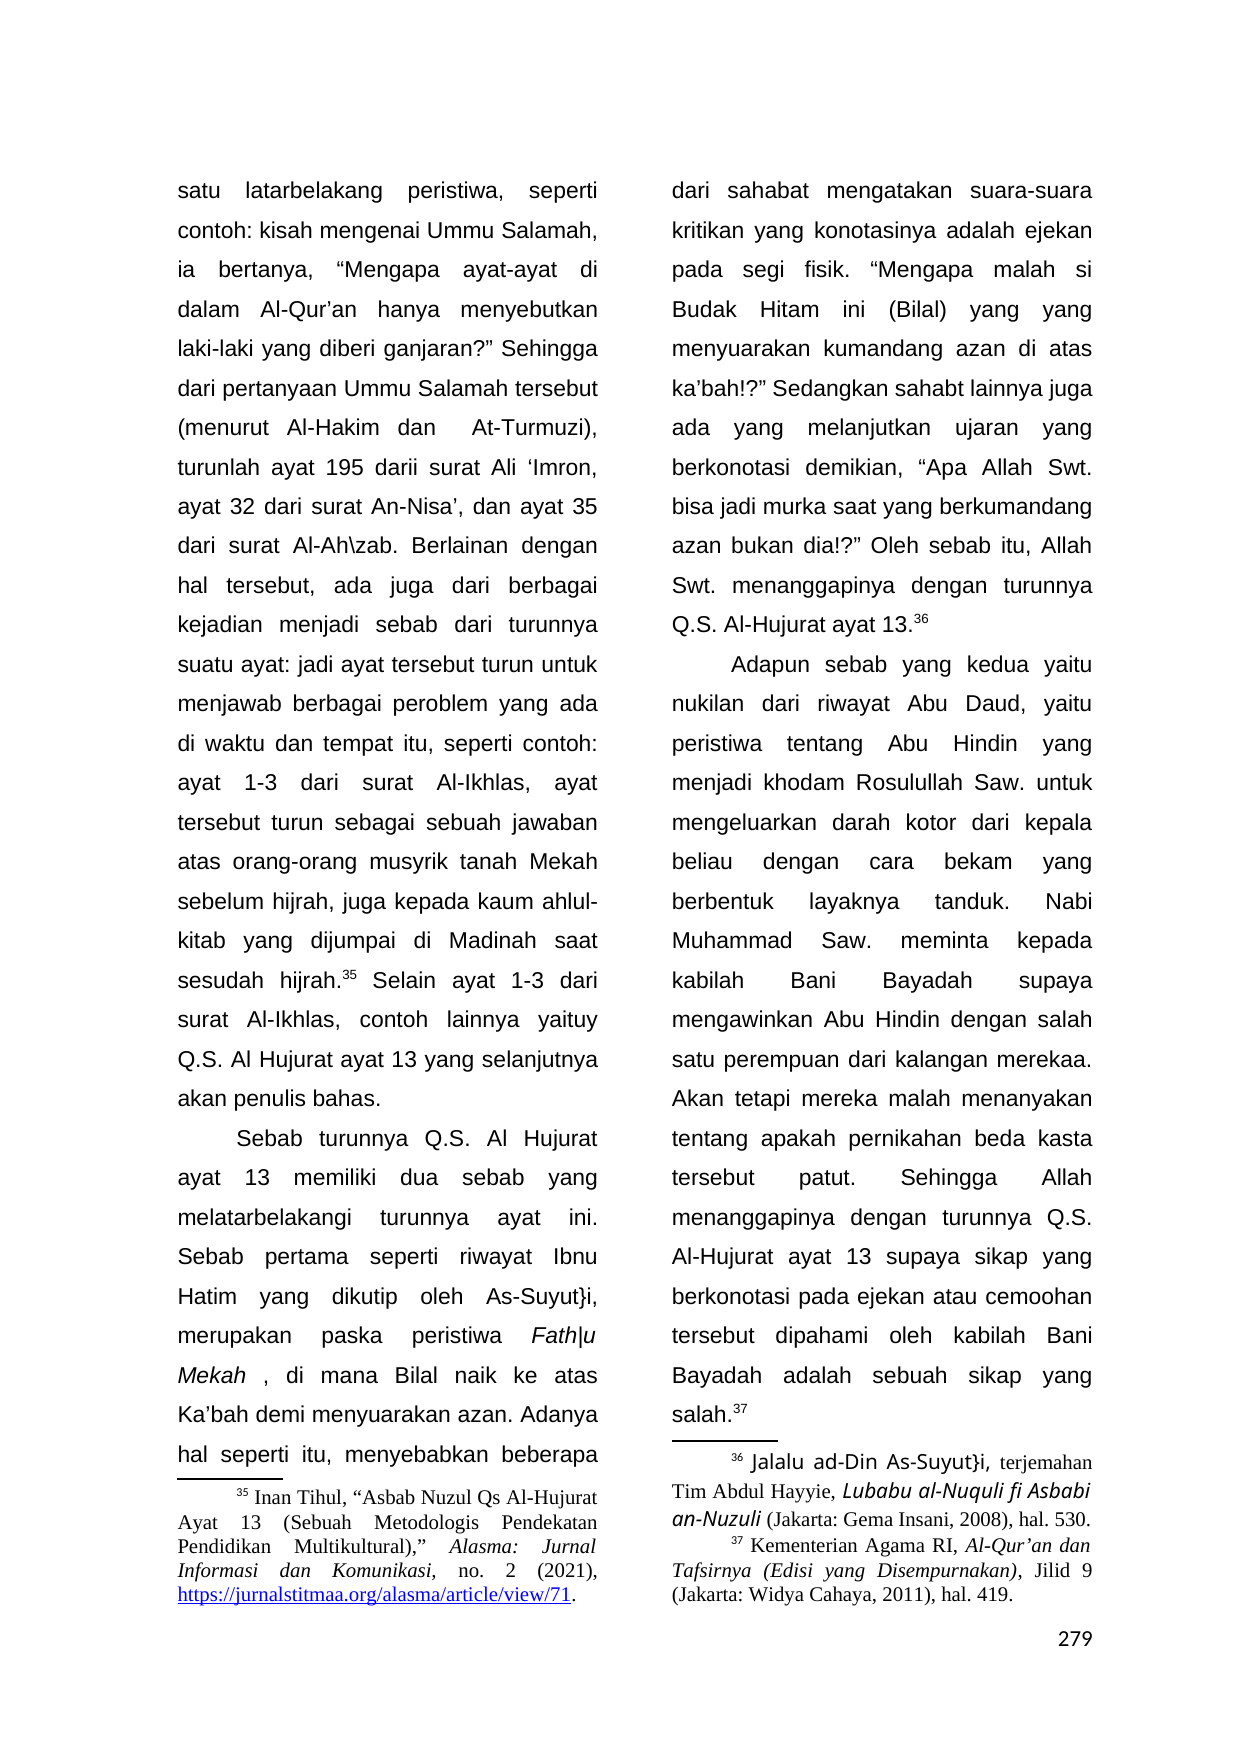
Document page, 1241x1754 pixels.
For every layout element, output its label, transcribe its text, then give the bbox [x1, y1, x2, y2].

list Sebab turunnya Q.S. Al Hujurat ayat 13 memiliki dua sebab yang melatarbelakangi turunnya ayat ini. Sebab pertama seperti riwayat Ibnu Hatim yang dikutip oleh As-Suyut}i, merupakan paska peristiwa Fath|u Mekah , di mana Bilal naik ke atas Ka’bah demi menyuarakan azan. Adanya hal seperti itu, menyebabkan beberapa dari sahabat mengatakan suara-suara kritikan yang konotasinya adalah ejekan pada segi fisik. “Mengapa malah si Budak Hitam ini (Bilal) yang yang menyuarakan kumandang azan di atas ka’bah!?” Sedangkan sahabt lainnya juga ada yang melanjutkan ujaran yang berkonotasi demikian, “Apa Allah Swt. bisa jadi murka saat yang berkumandang azan bukan dia!?” Oleh sebab itu, Allah Swt. menanggapinya dengan turunnya Q.S. Al-Hujurat ayat 13. [672, 177, 1092, 638]
list Sebab turunnya Q.S. Al Hujurat ayat 13 memiliki dua sebab yang melatarbelakangi turunnya ayat ini. Sebab pertama seperti riwayat Ibnu Hatim yang dikutip oleh As-Suyut}i, merupakan paska peristiwa Fath|u Mekah , di mana Bilal naik ke atas Ka’bah demi menyuarakan azan. Adanya hal seperti itu, menyebabkan beberapa dari sahabat mengatakan suara-suara kritikan yang konotasinya adalah ejekan pada segi fisik. “Mengapa malah si Budak Hitam ini (Bilal) yang yang menyuarakan kumandang azan di atas ka’bah!?” Sedangkan sahabt lainnya juga ada yang melanjutkan ujaran yang berkonotasi demikian, “Apa Allah Swt. bisa jadi murka saat yang berkumandang azan bukan dia!?” Oleh sebab itu, Allah Swt. menanggapinya dengan turunnya Q.S. Al-Hujurat ayat 13. [177, 1125, 598, 1467]
list Adapun sebab yang kedua yaitu nukilan dari riwayat Abu Daud, yaitu peristiwa tentang Abu Hindin yang menjadi khodam Rosulullah Saw. untuk mengeluarkan darah kotor dari kepala beliau dengan cara bekam yang berbentuk layaknya tanduk. Nabi Muhammad Saw. meminta kepada kabilah Bani Bayadah supaya mengawinkan Abu Hindin dengan salah satu perempuan dari kalangan merekaa. Akan tetapi mereka malah menanyakan tentang apakah pernikahan beda kasta tersebut patut. Sehingga Allah menanggapinya dengan turunnya Q.S. Al-Hujurat ayat 13 supaya sikap yang berkonotasi pada ejekan atau cemoohan tersebut dipahami oleh kabilah Bani Bayadah adalah sebuah sikap yang salah. [672, 651, 1092, 1427]
